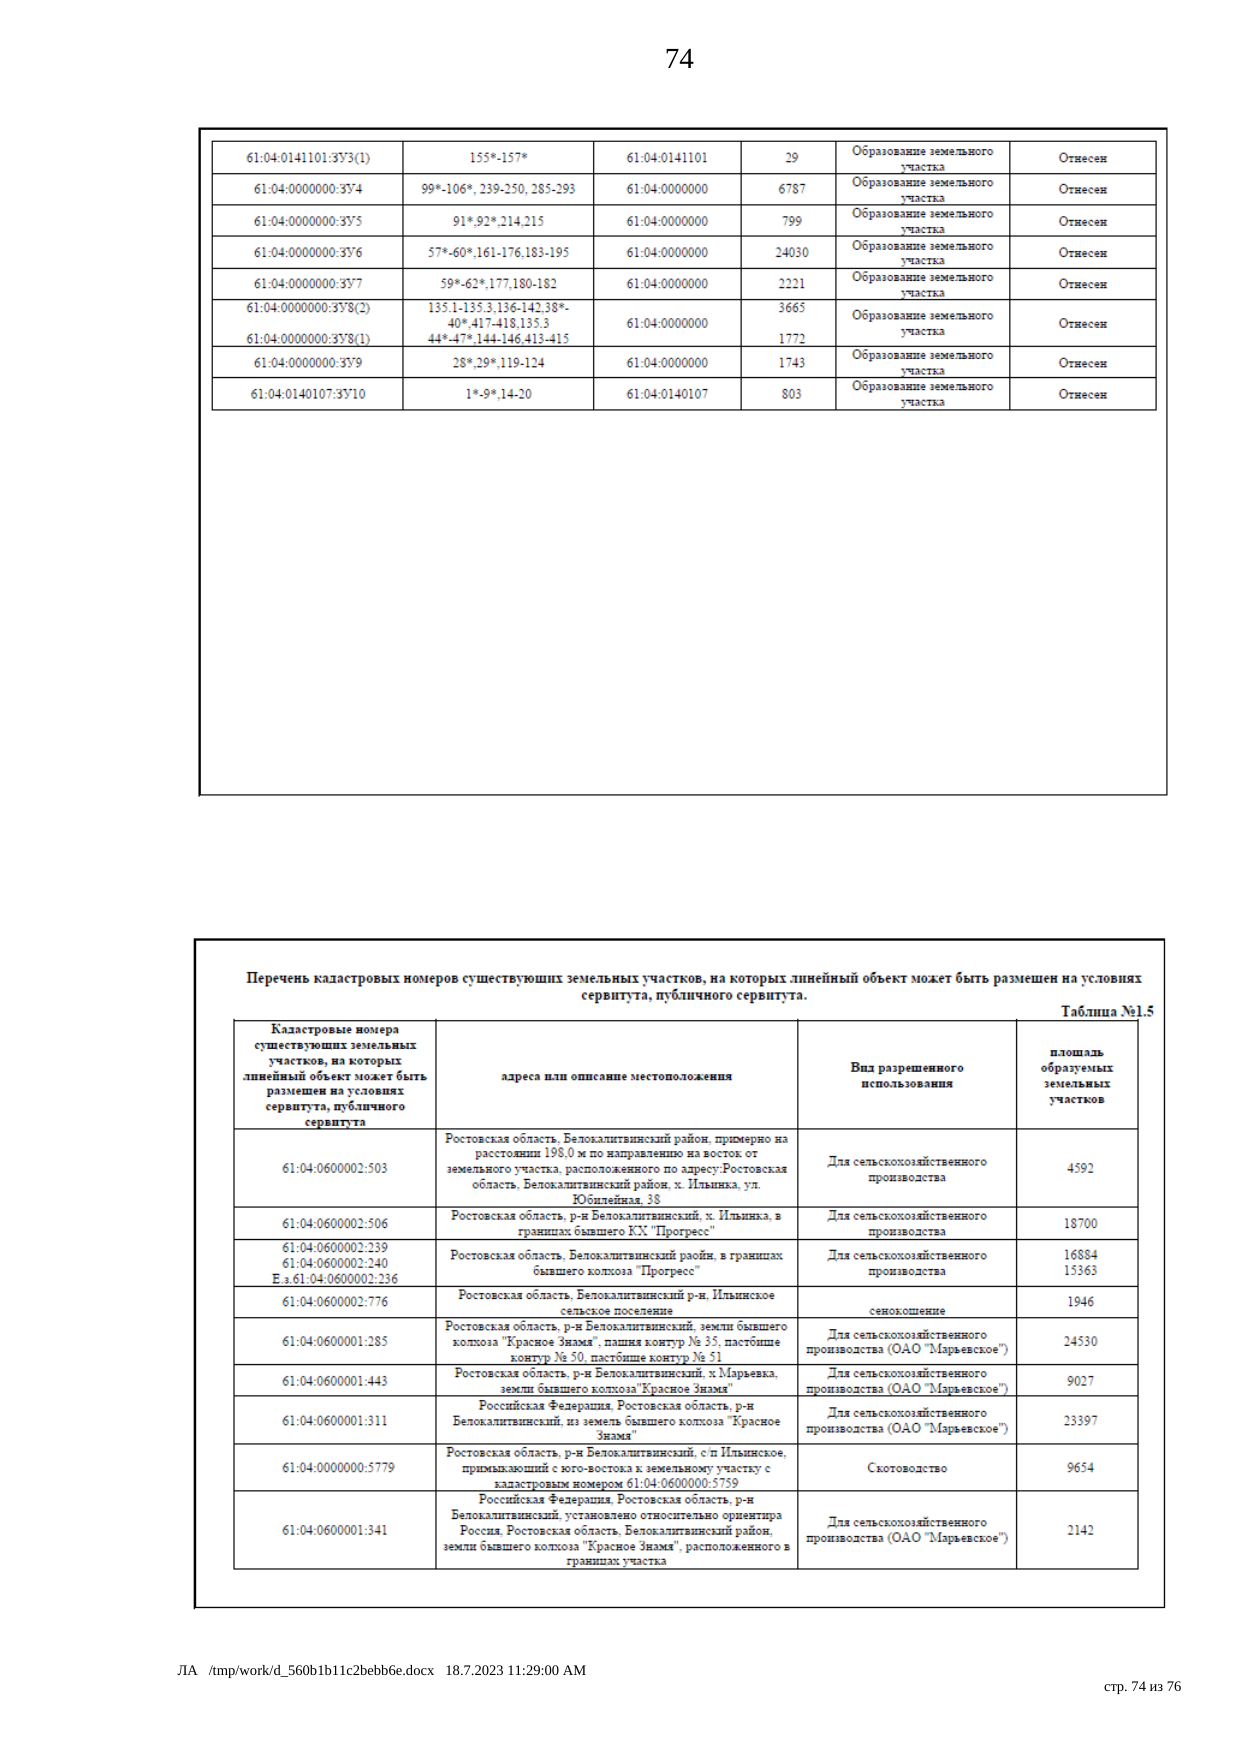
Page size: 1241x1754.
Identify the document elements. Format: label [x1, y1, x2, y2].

picture [177, 118, 1182, 810]
picture [177, 924, 1182, 1625]
